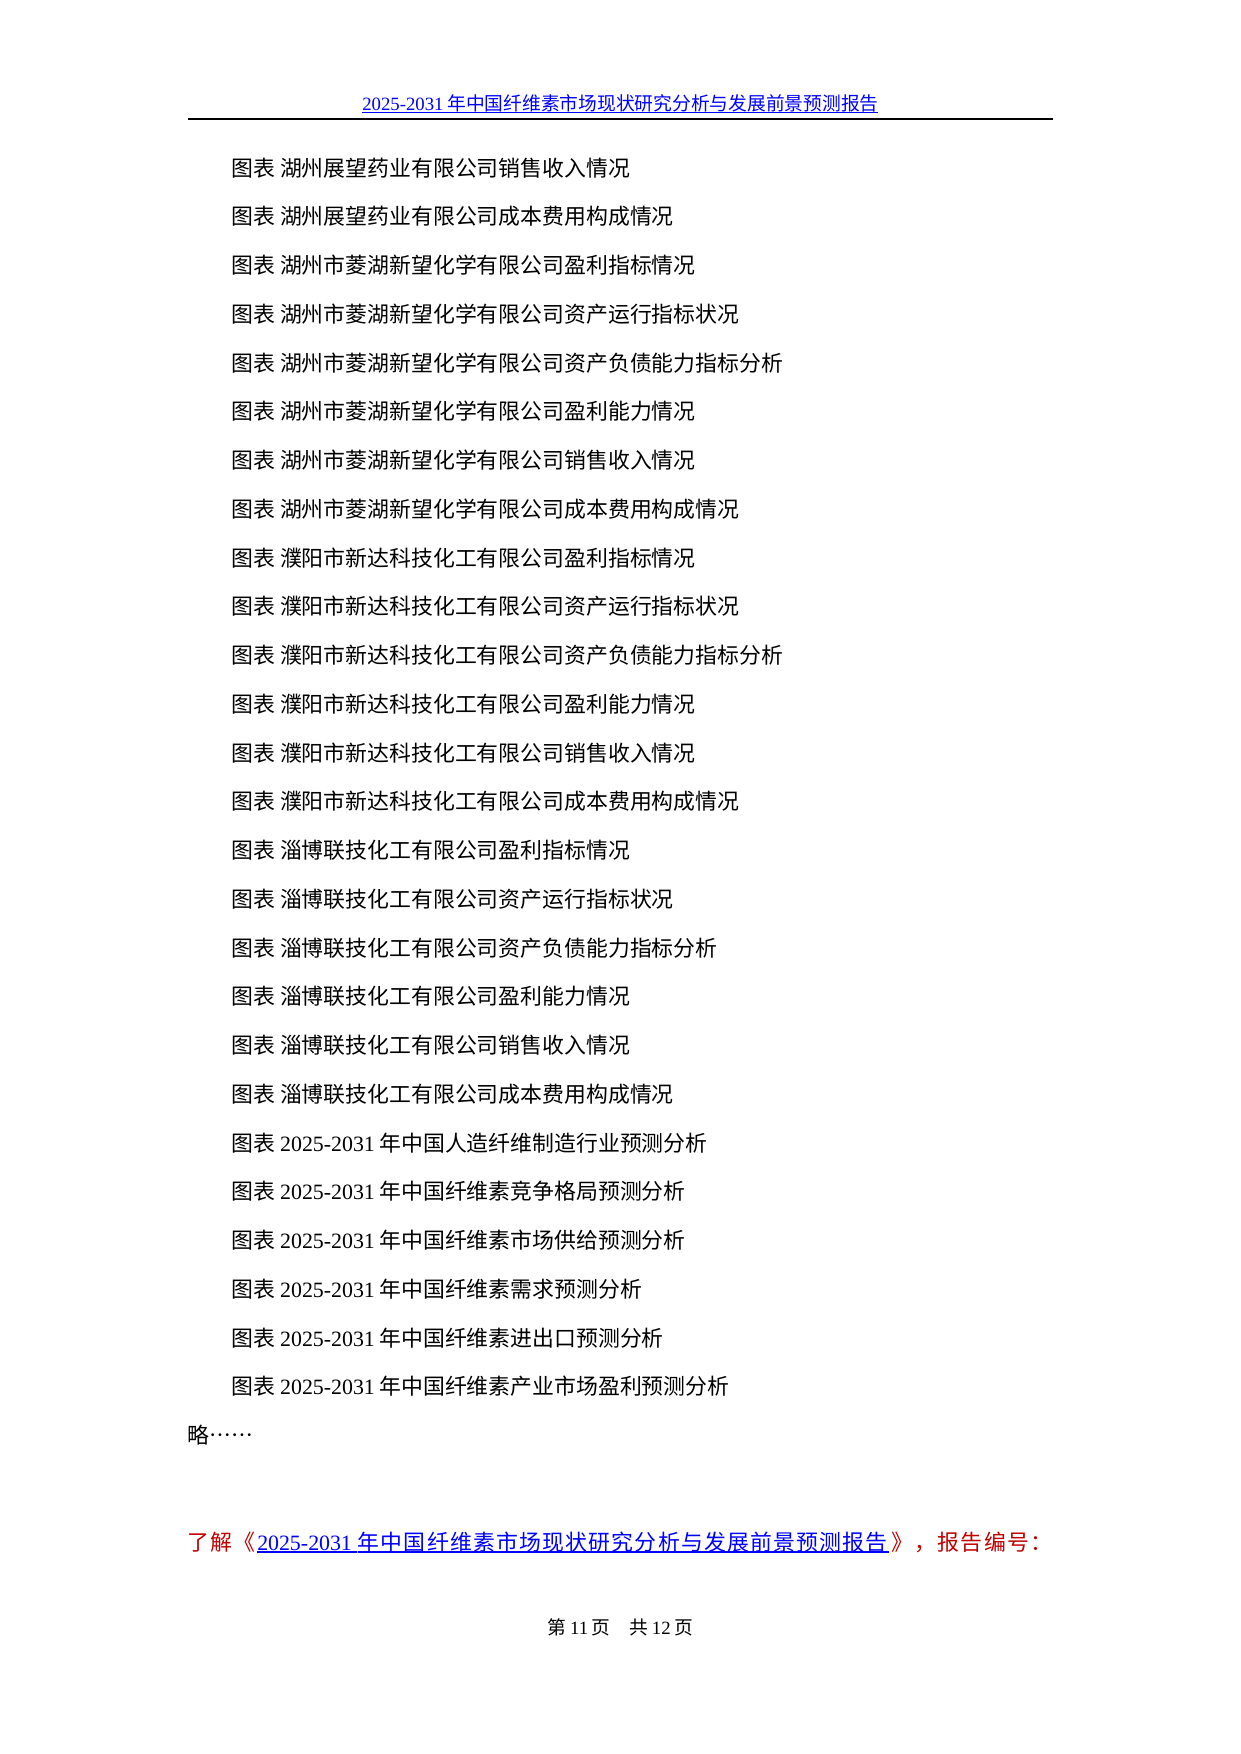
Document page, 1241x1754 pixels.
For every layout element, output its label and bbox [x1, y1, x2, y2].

text [187, 150, 1053, 1450]
text [187, 1524, 1053, 1557]
